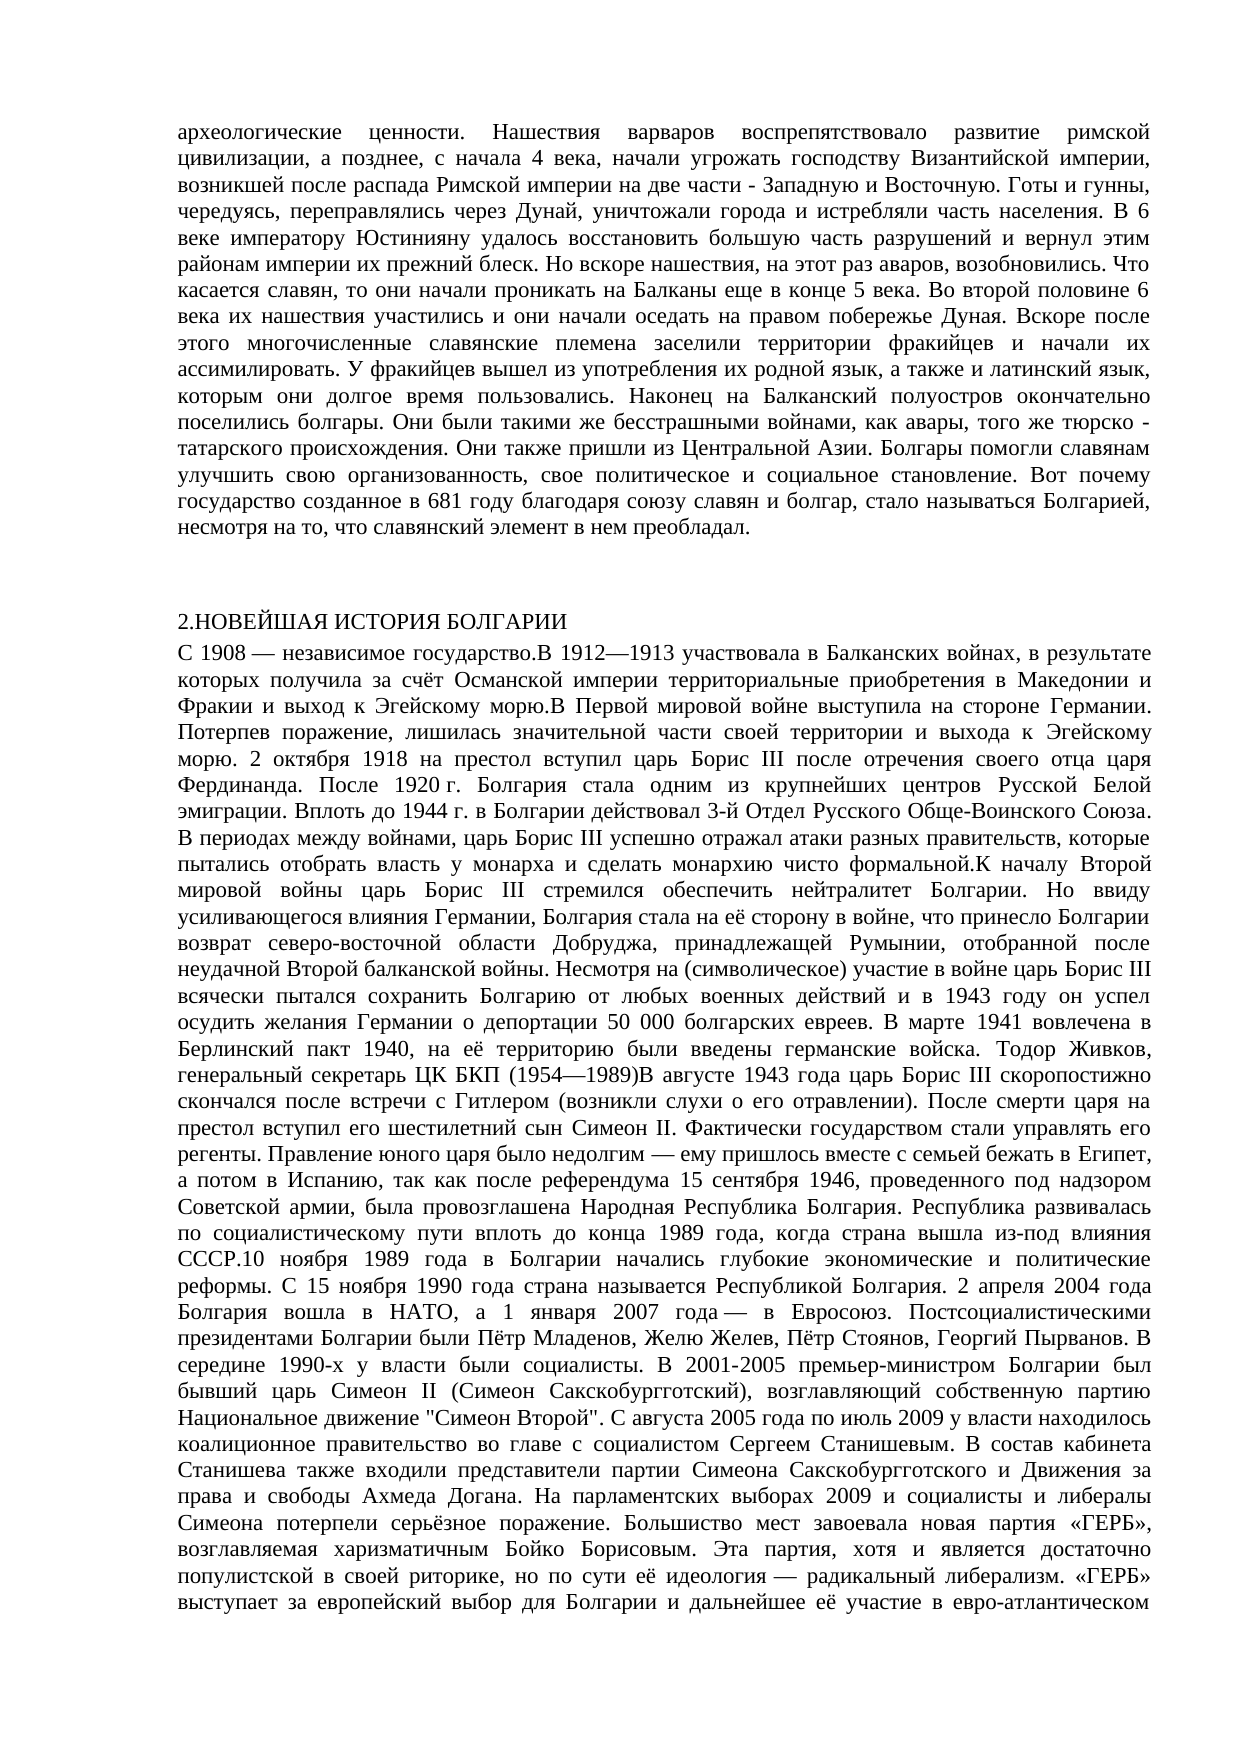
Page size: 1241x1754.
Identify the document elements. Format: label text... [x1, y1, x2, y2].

text 2.НОВЕЙШАЯ ИСТОРИЯ БОЛГАРИИ [177, 608, 1152, 634]
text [177, 118, 1152, 540]
